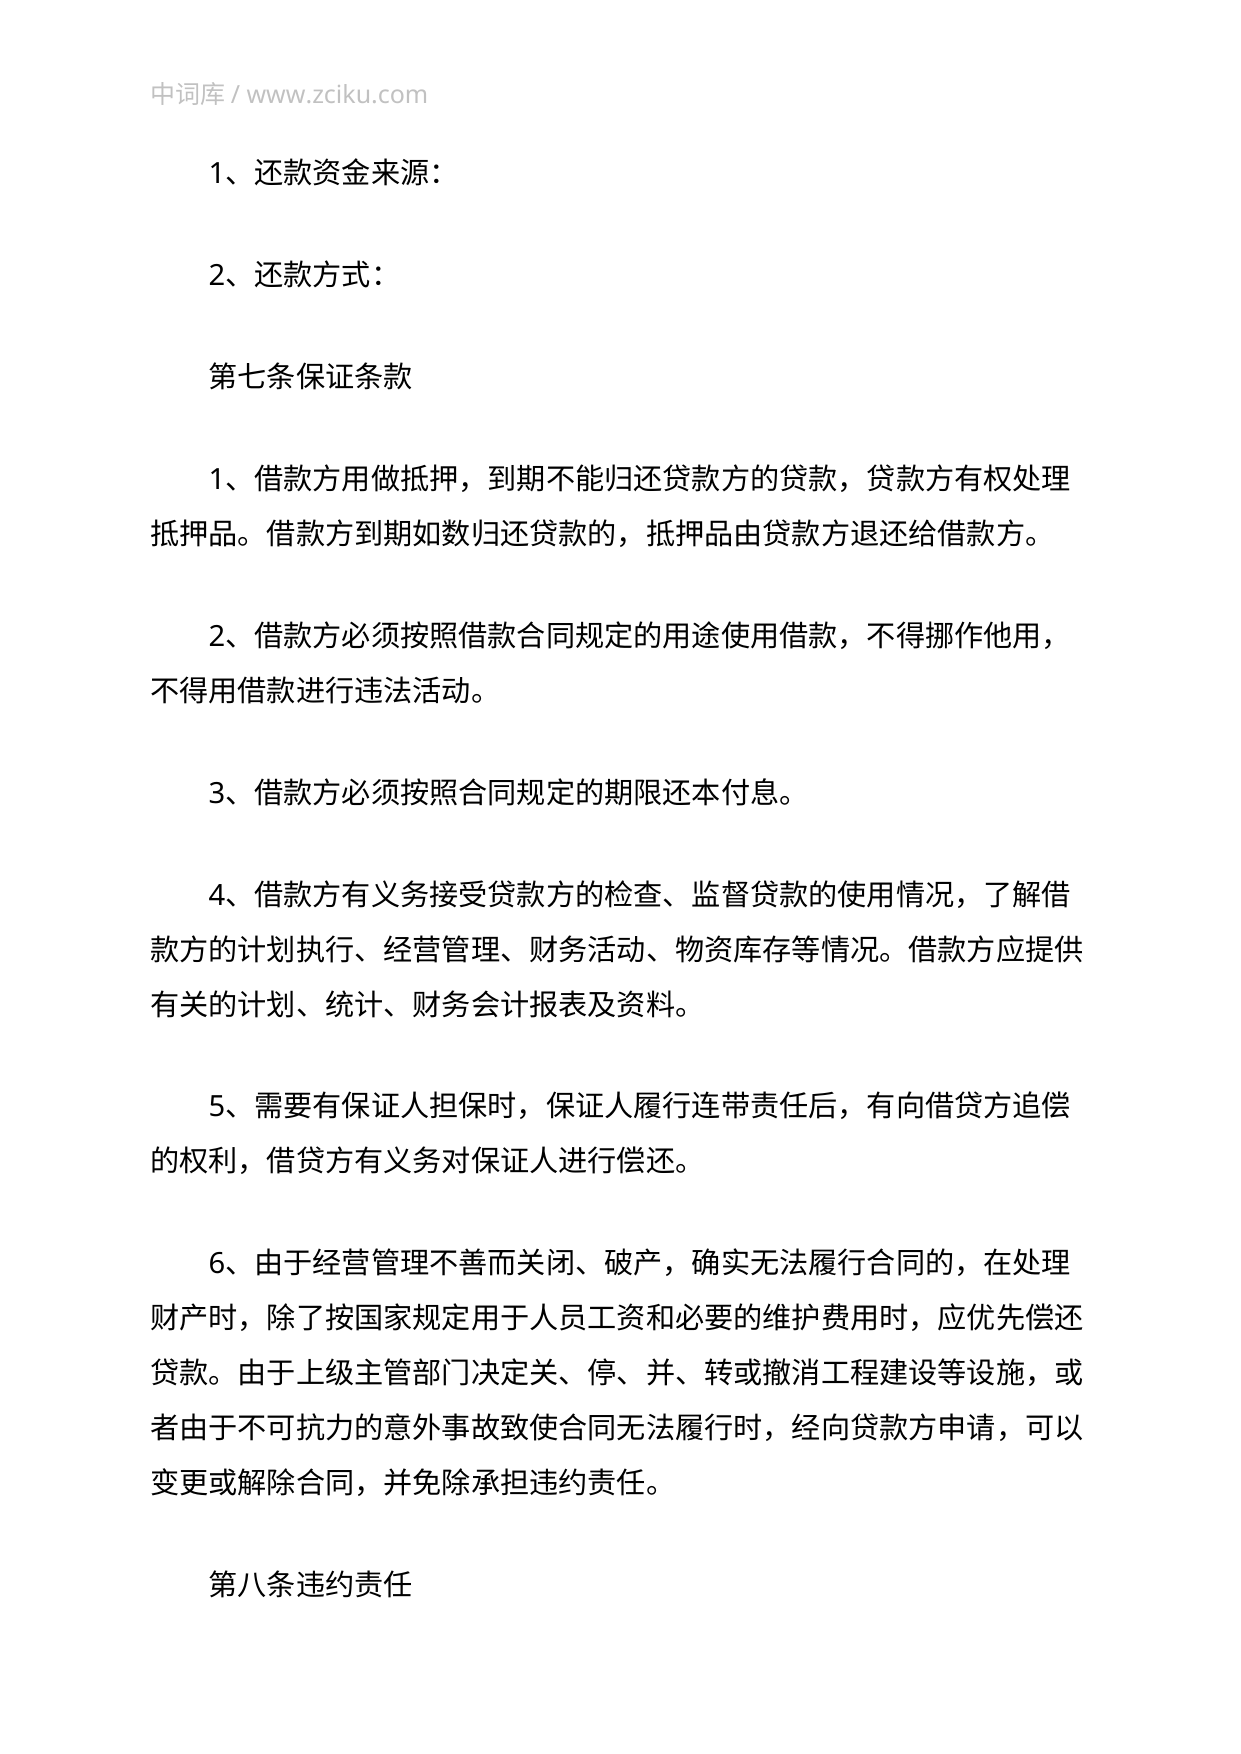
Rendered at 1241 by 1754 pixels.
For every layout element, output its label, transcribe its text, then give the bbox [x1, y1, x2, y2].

text 第七条保证条款 [150, 354, 1090, 396]
text 1、借款方用做抵押，到期不能归还贷款方的贷款，贷款方有权处理抵押品。借款方到期如数归还贷款的，抵押品由贷款方退还给借款方。 [150, 456, 1090, 553]
text 5、需要有保证人担保时，保证人履行连带责任后，有向借贷方追偿的权利，借贷方有义务对保证人进行偿还。 [150, 1083, 1090, 1180]
text 2、借款方必须按照借款合同规定的用途使用借款，不得挪作他用，不得用借款进行违法活动。 [150, 612, 1090, 710]
text 6、由于经营管理不善而关闭、破产，确实无法履行合同的，在处理财产时，除了按国家规定用于人员工资和必要的维护费用时，应优先偿还贷款。由于上级主管部门决定关、停、并、转或撤消工程建设等设施，或者由于不可抗力的意外事故致使合同无法履行时，经向贷款方申请，可以变更或解除合同，并免除承担违约责任。 [150, 1240, 1090, 1502]
text 2、还款方式： [150, 252, 1090, 294]
text 第八条违约责任 [150, 1561, 1090, 1603]
text 3、借款方必须按照合同规定的期限还本付息。 [150, 769, 1090, 812]
text 4、借款方有义务接受贷款方的检查、监督贷款的使用情况，了解借款方的计划执行、经营管理、财务活动、物资库存等情况。借款方应提供有关的计划、统计、财务会计报表及资料。 [150, 871, 1090, 1023]
text 1、还款资金来源： [150, 150, 1090, 192]
